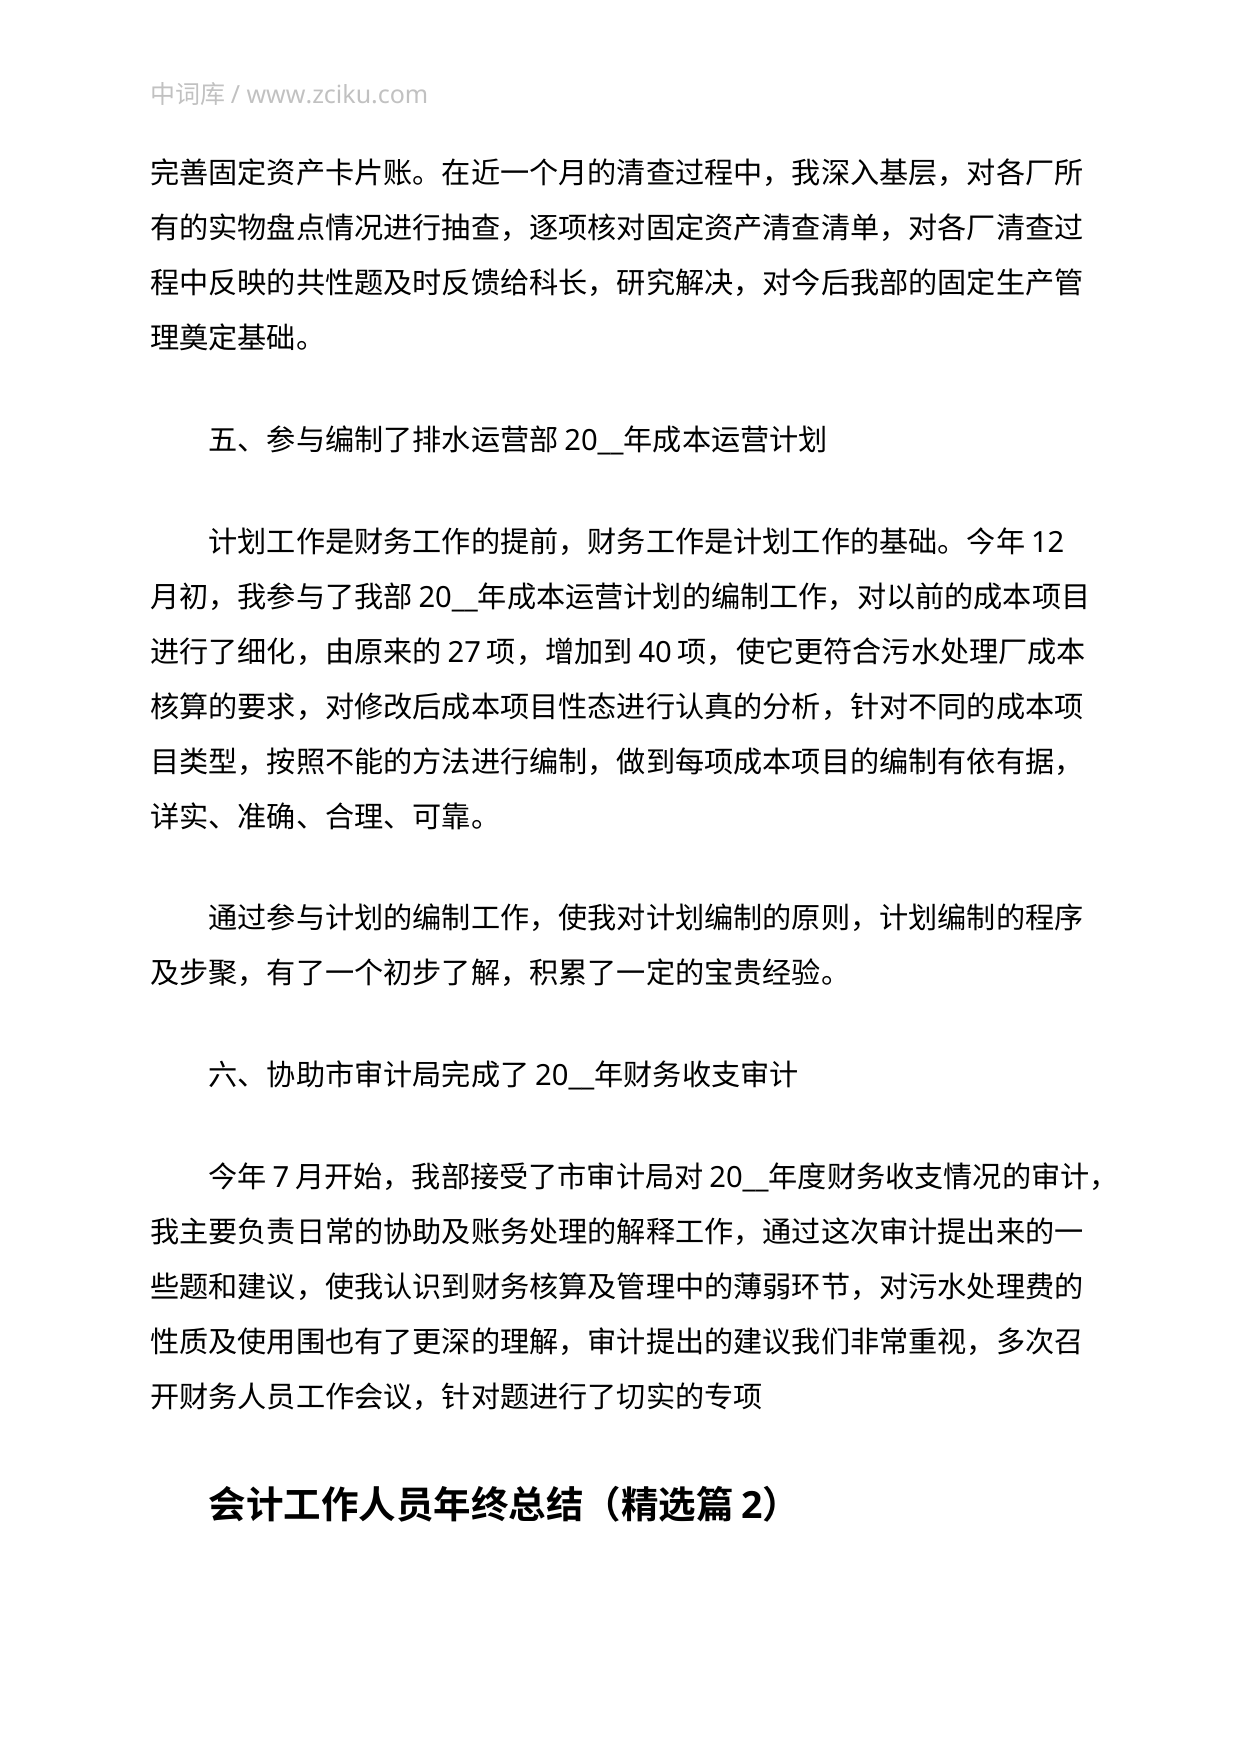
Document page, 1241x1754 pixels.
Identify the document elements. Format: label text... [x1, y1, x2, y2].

text 五、参与编制了排水运营部20__年成本运营计划 [150, 416, 1090, 459]
text 通过参与计划的编制工作，使我对计划编制的原则，计划编制的程序及步聚，有了一个初步了解，积累了一定的宝贵经验。 [150, 895, 1090, 992]
text 六、协助市审计局完成了20__年财务收支审计 [150, 1052, 1090, 1094]
text 计划工作是财务工作的提前，财务工作是计划工作的基础。今年12月初，我参与了我部20__年成本运营计划的编制工作，对以前的成本项目进行了细化，由原来的27项，增加到40项，使它更符合污水处理厂成本核算的要求，对修改后成本项目性态进行认真的分析，针对不同的成本项目类型，按照不能的方法进行编制，做到每项成本项目的编制有依有据，详实、准确、合理、可靠。 [150, 518, 1090, 836]
text 会计工作人员年终总结（精选篇2） [150, 1475, 1090, 1529]
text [150, 150, 1090, 357]
text 今年7月开始，我部接受了市审计局对20__年度财务收支情况的审计，我主要负责日常的协助及账务处理的解释工作，通过这次审计提出来的一些题和建议，使我认识到财务核算及管理中的薄弱环节，对污水处理费的性质及使用围也有了更深的理解，审计提出的建议我们非常重视，多次召开财务人员工作会议，针对题进行了切实的专项 [150, 1154, 1090, 1416]
